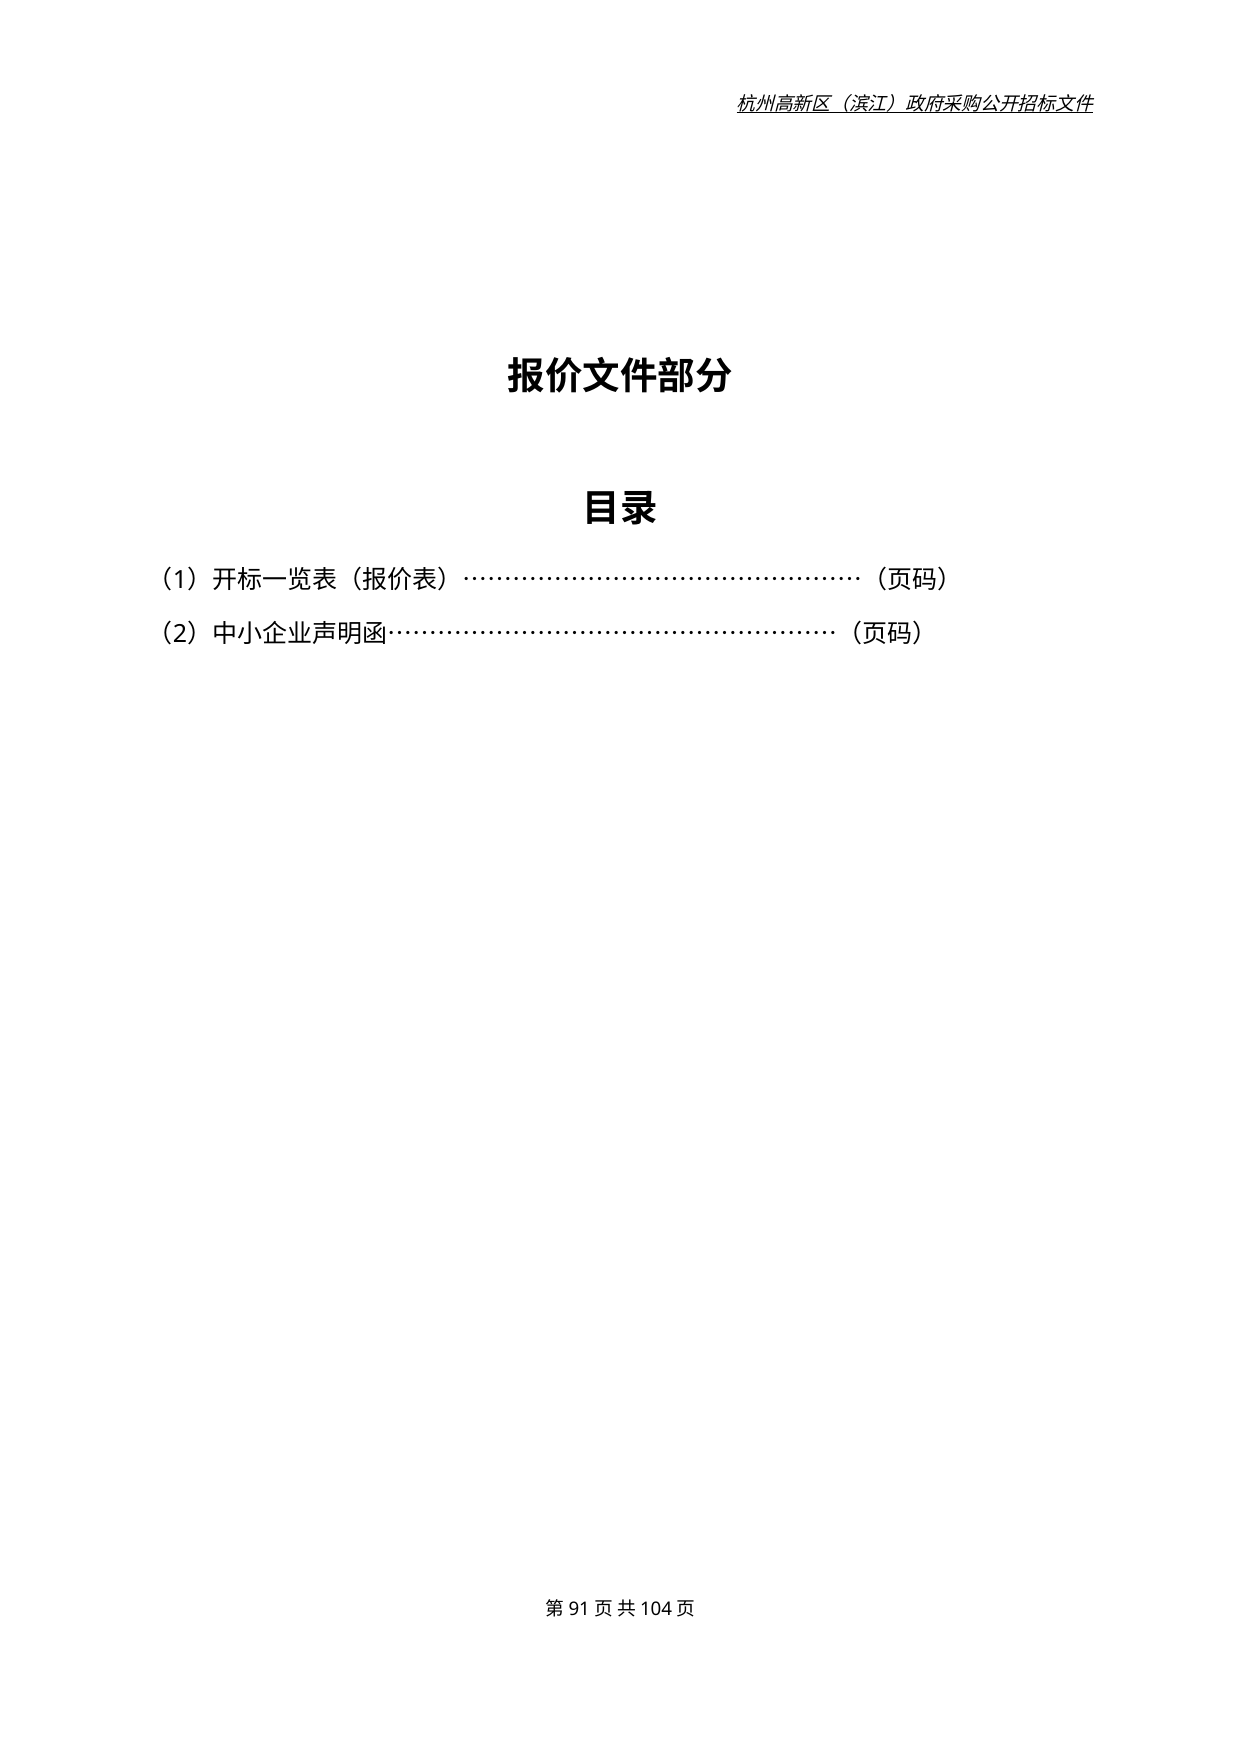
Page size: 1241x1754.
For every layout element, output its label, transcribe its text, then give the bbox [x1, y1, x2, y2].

text 目录 [148, 478, 1092, 532]
list 开标一览表（报价表）…………………………………………（页码） [148, 559, 1092, 596]
text （2）中小企业声明函………………………………………………（页码） [148, 614, 1092, 650]
text 报价文件部分 [148, 346, 1092, 400]
